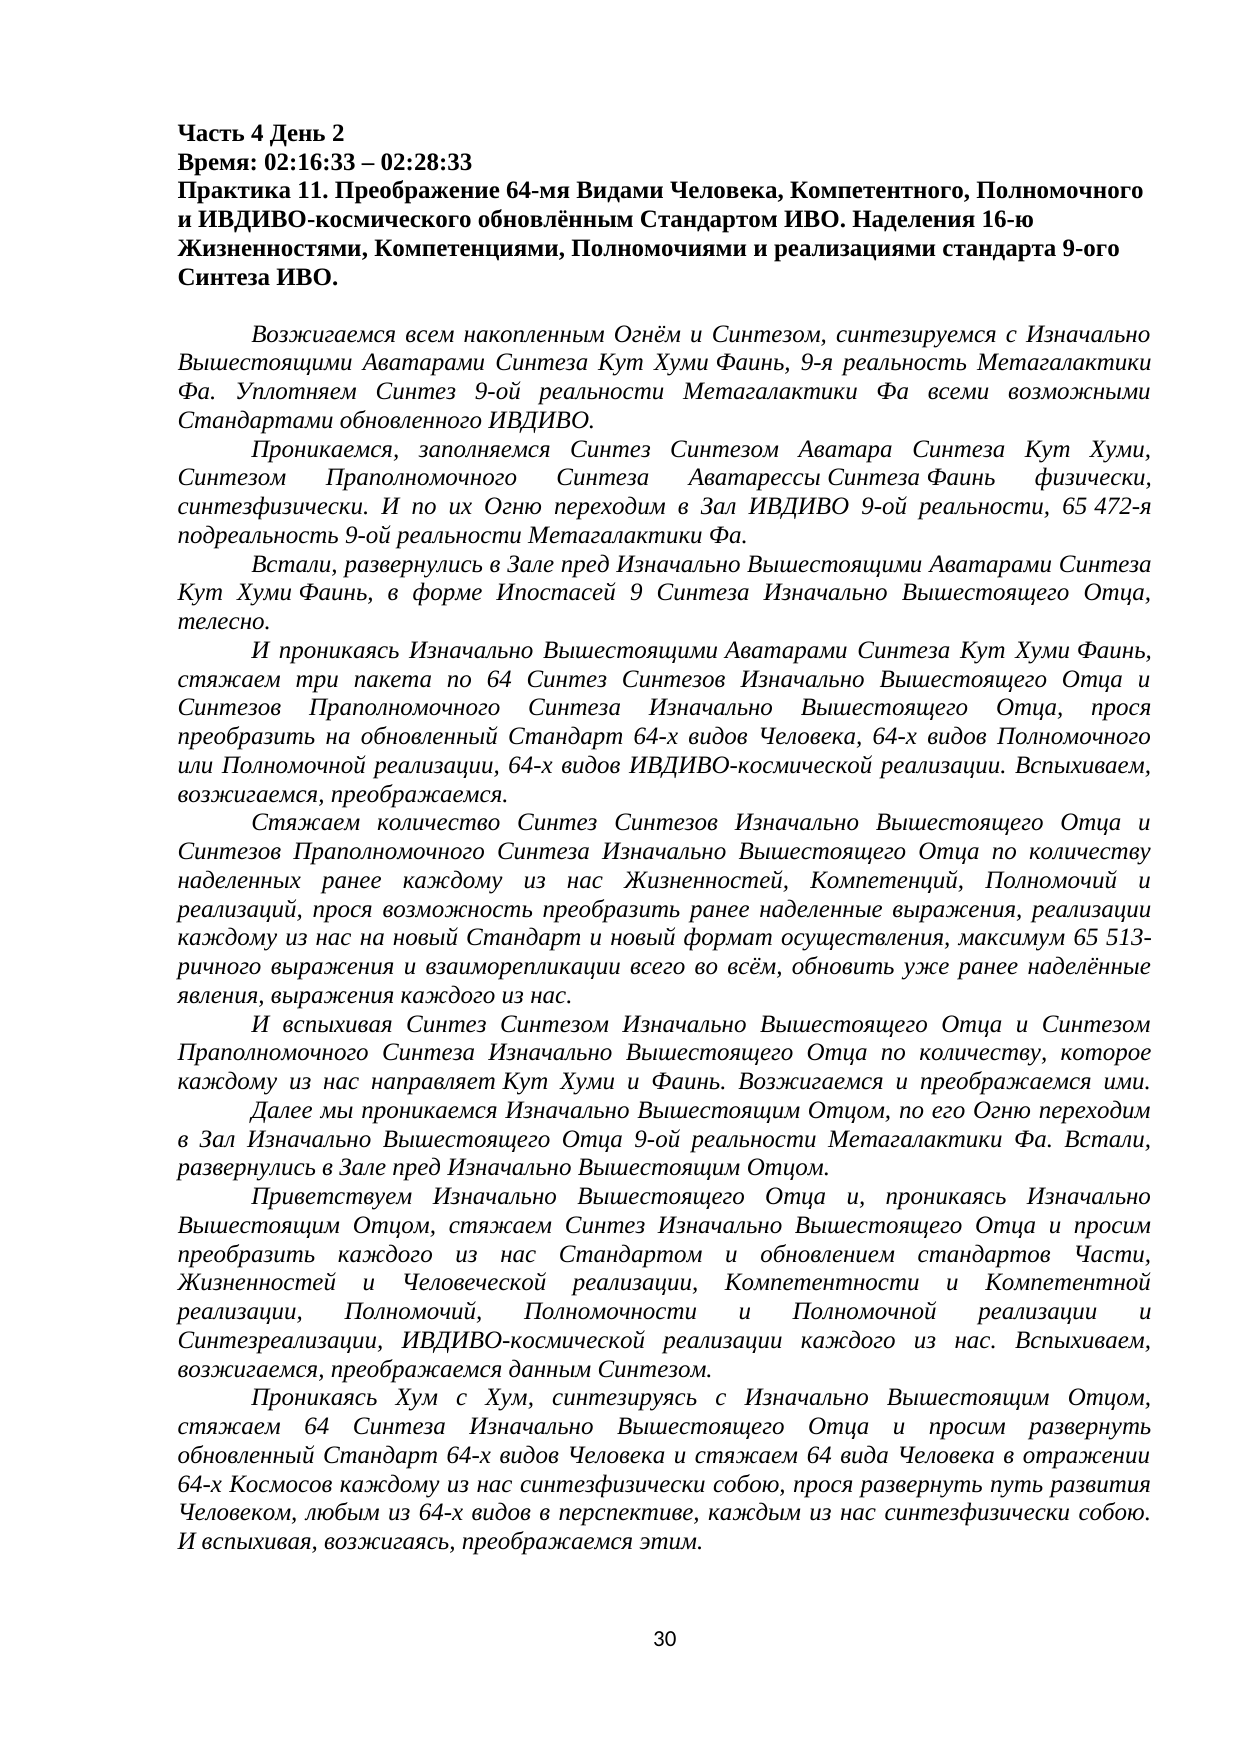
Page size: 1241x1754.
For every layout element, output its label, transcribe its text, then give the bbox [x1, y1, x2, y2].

text Часть 4 День 2 [177, 118, 1152, 147]
text Приветствуем Изначально Вышестоящего Отца и, проникаясь Изначально Вышестоящим Отцом, стяжаем Синтез Изначально Вышестоящего Отца и просим преобразить каждого из нас Стандартом и обновлением стандартов Части, Жизненностей и Человеческой реализации, Компетентности и Компетентной реализации, Полномочий, Полномочности и Полномочной реализации и Синтезреализации, ИВДИВО-космической реализации каждого из нас. Вспыхиваем, возжигаемся, преображаемся данным Синтезом. [177, 1181, 1152, 1382]
text И вспыхивая Синтез Синтезом Изначально Вышестоящего Отца и Синтезом Праполномочного Синтеза Изначально Вышестоящего Отца по количеству, которое каждому из нас направляет Кут Хуми и Фаинь. Возжигаемся и преображаемся ими. Далее мы проникаемся Изначально Вышестоящим Отцом, по его Огню переходим в Зал Изначально Вышестоящего Отца 9-ой реальности Метагалактики Фа. Встали, развернулись в Зале пред Изначально Вышестоящим Отцом. [177, 1009, 1152, 1181]
text Встали, развернулись в Зале пред Изначально Вышестоящими Аватарами Синтеза Кут Хуми Фаинь, в форме Ипостасей 9 Синтеза Изначально Вышестоящего Отца, телесно. [177, 549, 1152, 635]
text Стяжаем количество Синтез Синтезов Изначально Вышестоящего Отца и Синтезов Праполномочного Синтеза Изначально Вышестоящего Отца по количеству наделенных ранее каждому из нас Жизненностей, Компетенций, Полномочий и реализаций, прося возможность преобразить ранее наделенные выражения, реализации каждому из нас на новый Стандарт и новый формат осуществления, максимум 65 513-ричного выражения и взаиморепликации всего во всём, обновить уже ранее наделённые явления, выражения каждого из нас. [177, 807, 1152, 1009]
text Проникаясь Хум с Хум, синтезируясь с Изначально Вышестоящим Отцом, стяжаем 64 Синтеза Изначально Вышестоящего Отца и просим развернуть обновленный Стандарт 64-х видов Человека и стяжаем 64 вида Человека в отражении 64-х Космосов каждому из нас синтезфизически собою, прося развернуть путь развития Человеком, любым из 64-х видов в перспективе, каждым из нас синтезфизически собою. И вспыхивая, возжигаясь, преображаемся этим. [177, 1382, 1152, 1555]
text Время: 02:16:33 – 02:28:33 [177, 147, 1152, 176]
text И проникаясь Изначально Вышестоящими Аватарами Синтеза Кут Хуми Фаинь, стяжаем три пакета по 64 Синтез Синтезов Изначально Вышестоящего Отца и Синтезов Праполномочного Синтеза Изначально Вышестоящего Отца, прося преобразить на обновленный Стандарт 64-х видов Человека, 64-х видов Полномочного или Полномочной реализации, 64-х видов ИВДИВО-космической реализации. Вспыхиваем, возжигаемся, преображаемся. [177, 635, 1152, 807]
text Возжигаемся всем накопленным Огнём и Синтезом, синтезируемся с Изначально Вышестоящими Аватарами Синтеза Кут Хуми Фаинь, 9-я реальность Метагалактики Фа. Уплотняем Синтез 9-ой реальности Метагалактики Фа всеми возможными Стандартами обновленного ИВДИВО. [177, 319, 1152, 434]
text Проникаемся, заполняемся Синтез Синтезом Аватара Синтеза Кут Хуми, Синтезом Праполномочного Синтеза Аватарессы Синтеза Фаинь физически, синтезфизически. И по их Огню переходим в Зал ИВДИВО 9-ой реальности, 65 472-я подреальность 9-ой реальности Метагалактики Фа. [177, 434, 1152, 549]
text Практика 11. Преображение 64-мя Видами Человека, Компетентного, Полномочного и ИВДИВО-космического обновлённым Стандартом ИВО. Наделения 16-ю Жизненностями, Компетенциями, Полномочиями и реализациями стандарта 9-ого Синтеза ИВО. [177, 176, 1152, 291]
